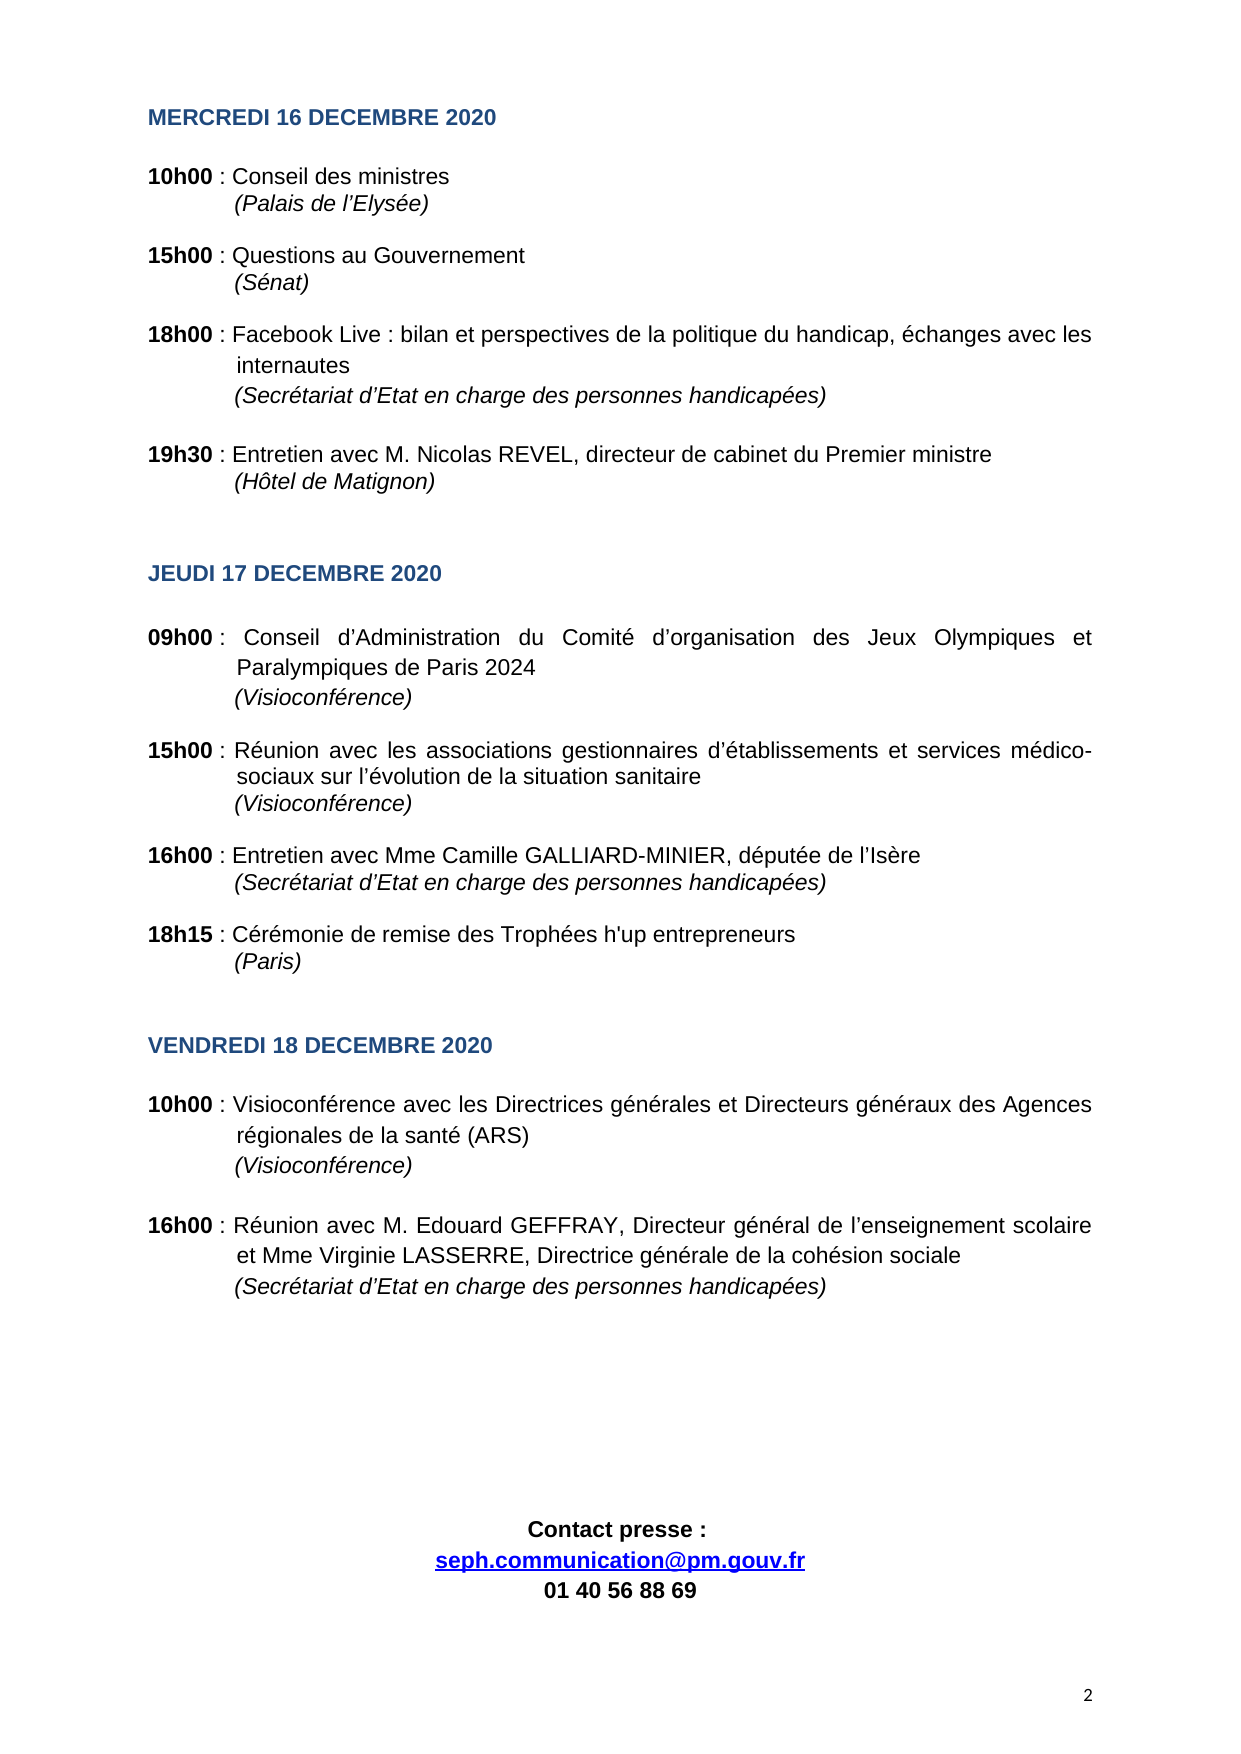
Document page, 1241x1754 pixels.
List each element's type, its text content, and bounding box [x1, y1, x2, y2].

text 18h15 : Cérémonie de remise des Trophées h'up entrepreneurs [148, 921, 1092, 948]
text (Secrétariat d’Etat en charge des personnes handicapées) [221, 382, 1092, 408]
text 16h00 : Réunion avec M. Edouard GEFFRAY, Directeur général de l’enseignement scolaire et Mme Virginie LASSERRE, Directrice générale de la cohésion sociale [148, 1212, 1092, 1269]
text VENDREDI 18 DECEMBRE 2020 [148, 1032, 1092, 1058]
text 10h00 : Conseil des ministres [148, 163, 1092, 190]
text (Palais de l’Elysée) [221, 190, 1092, 216]
text (Secrétariat d’Etat en charge des personnes handicapées) [148, 1273, 1092, 1299]
text 15h00 : Réunion avec les associations gestionnaires d’établissements et services médico-sociaux sur l’évolution de la situation sanitaire [148, 737, 1092, 789]
text (Secrétariat d’Etat en charge des personnes handicapées) [221, 869, 1092, 895]
text 16h00 : Entretien avec Mme Camille GALLIARD-MINIER, députée de l’Isère [148, 842, 1092, 869]
text 19h30 : Entretien avec M. Nicolas REVEL, directeur de cabinet du Premier ministre [148, 441, 1092, 468]
text 09h00 : Conseil d’Administration du Comité d’organisation des Jeux Olympiques et Paralympiques de Paris 2024 [148, 624, 1092, 680]
text JEUDI 17 DECEMBRE 2020 [148, 560, 1092, 586]
text (Paris) [221, 948, 1092, 974]
text (Visioconférence) [221, 789, 1092, 816]
text (Sénat) [221, 269, 1092, 295]
text 01 40 56 88 69 [148, 1577, 1092, 1635]
text (Visioconférence) [221, 684, 1092, 711]
text 15h00 : Questions au Gouvernement [148, 242, 1092, 269]
text MERCREDI 16 DECEMBRE 2020 [148, 103, 1092, 130]
text Contact presse : seph.communication@pm.gouv.fr [148, 1516, 1092, 1573]
text 18h00 : Facebook Live : bilan et perspectives de la politique du handicap, échanges avec les internautes [148, 321, 1092, 378]
text (Visioconférence) [148, 1152, 1092, 1178]
text (Hôtel de Matignon) [221, 468, 1092, 494]
text 10h00 : Visioconférence avec les Directrices générales et Directeurs généraux des Agences régionales de la santé (ARS) [148, 1091, 1092, 1148]
